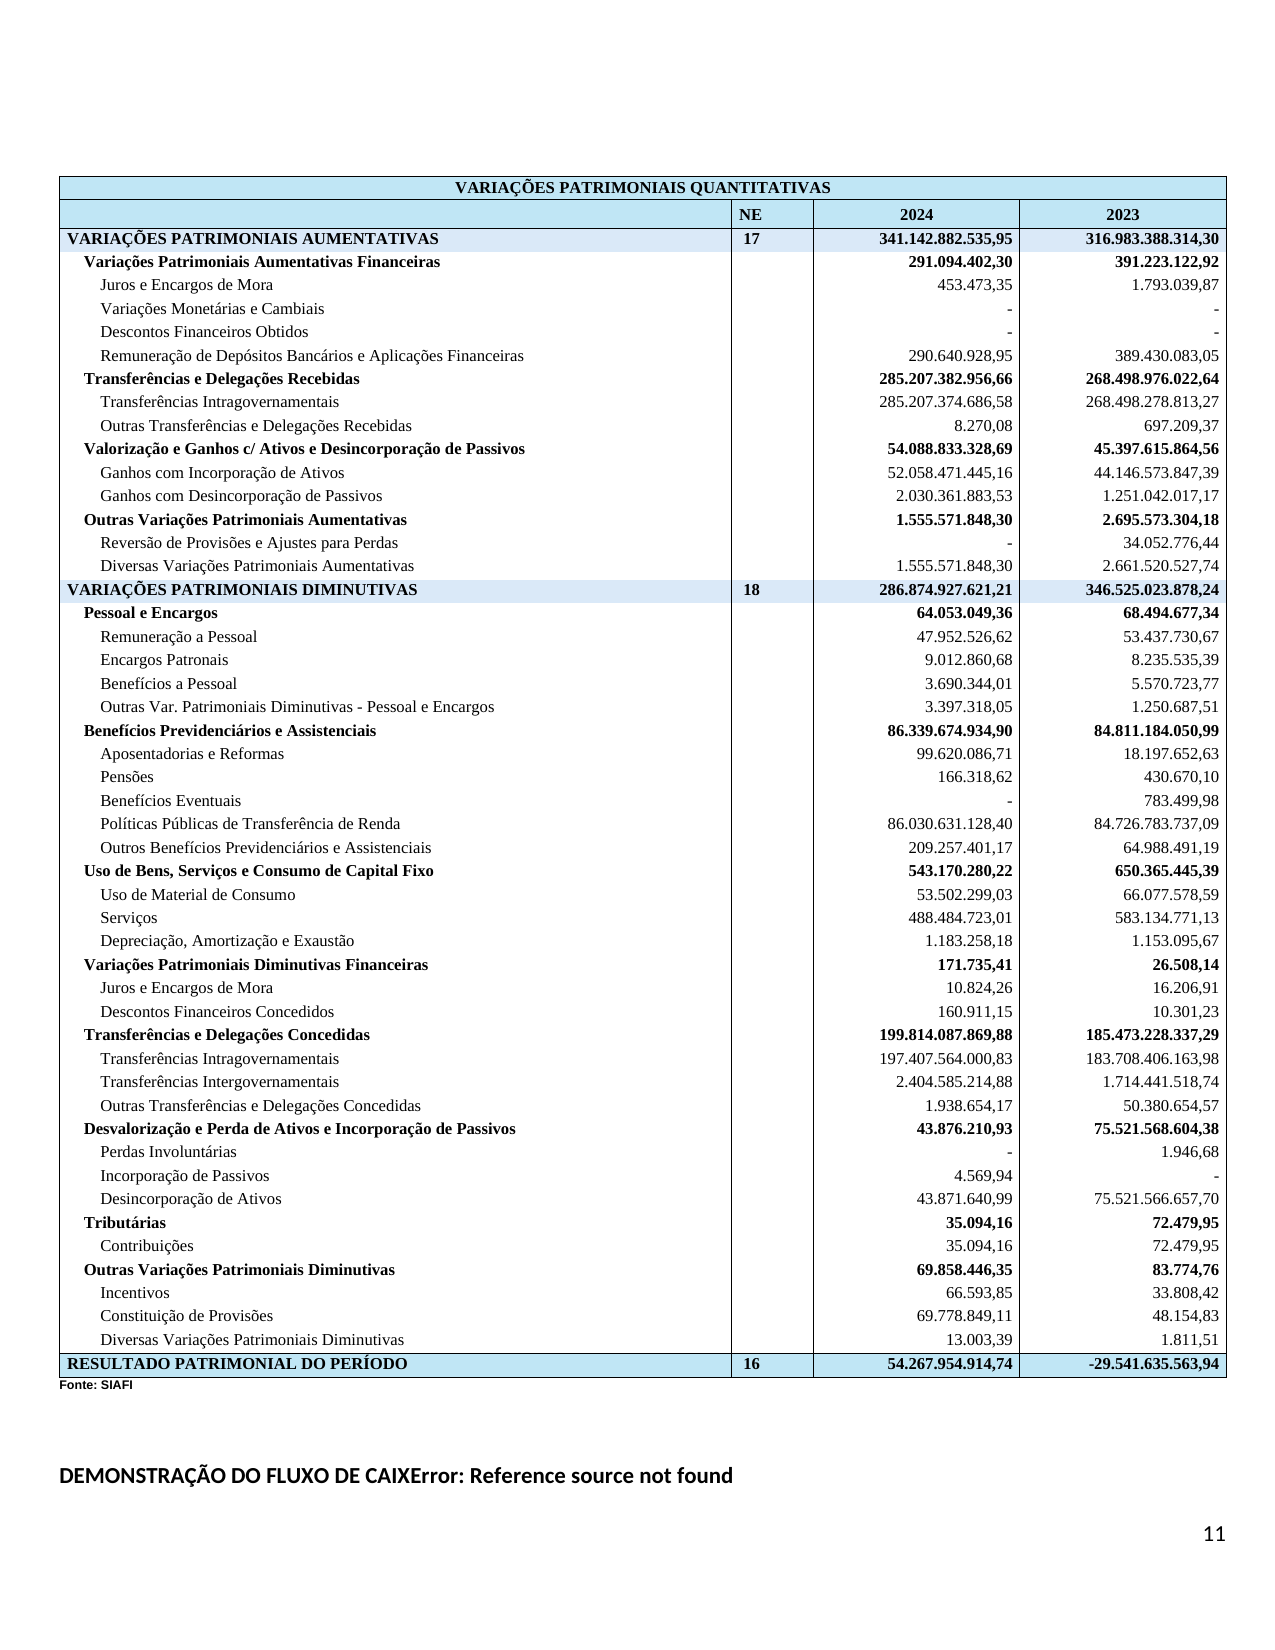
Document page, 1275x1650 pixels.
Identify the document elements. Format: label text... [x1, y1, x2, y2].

table_cell - [814, 533, 1019, 556]
table_cell [732, 861, 813, 884]
table_cell Outras Transferências e Delegações Concedidas [60, 1095, 731, 1119]
table_cell 285.207.382.956,66 [814, 369, 1019, 392]
table_cell Uso de Bens, Serviços e Consumo de Capital Fixo [60, 861, 731, 884]
table_cell Aposentadorias e Reformas [60, 744, 731, 767]
table_cell [732, 1283, 813, 1306]
table_cell Descontos Financeiros Obtidos [60, 322, 731, 345]
table_cell [732, 838, 813, 861]
table_cell [732, 345, 813, 369]
table_cell [732, 322, 813, 345]
table_cell 68.494.677,34 [1020, 603, 1226, 627]
table_cell 2.404.585.214,88 [814, 1072, 1019, 1095]
table_cell 286.874.927.621,21 [814, 580, 1019, 603]
table_cell Tributárias [60, 1213, 731, 1236]
table_cell Pensões [60, 767, 731, 791]
table_cell 4.569,94 [814, 1166, 1019, 1189]
table_cell 290.640.928,95 [814, 345, 1019, 369]
table_cell [732, 603, 813, 627]
table_cell 650.365.445,39 [1020, 861, 1226, 884]
table_cell 783.499,98 [1020, 791, 1226, 814]
table_cell Serviços [60, 908, 731, 931]
table_cell 1.946,68 [1020, 1142, 1226, 1166]
table_cell Benefícios a Pessoal [60, 674, 731, 697]
table_cell Outras Variações Patrimoniais Diminutivas [60, 1259, 731, 1283]
table_cell - [1020, 322, 1226, 345]
table_cell Diversas Variações Patrimoniais Aumentativas [60, 556, 731, 580]
table_cell 45.397.615.864,56 [1020, 439, 1226, 462]
table_cell 1.555.571.848,30 [814, 509, 1019, 533]
table_cell 64.988.491,19 [1020, 838, 1226, 861]
table_cell 84.811.184.050,99 [1020, 720, 1226, 744]
table_cell 44.146.573.847,39 [1020, 463, 1226, 486]
table_cell 48.154,83 [1020, 1306, 1226, 1330]
table_cell 2.695.573.304,18 [1020, 509, 1226, 533]
table_cell - [814, 1142, 1019, 1166]
table_cell 268.498.278.813,27 [1020, 392, 1226, 416]
table_cell 69.858.446,35 [814, 1259, 1019, 1283]
table_cell 1.153.095,67 [1020, 931, 1226, 955]
table_cell 33.808,42 [1020, 1283, 1226, 1306]
table_cell 1.811,51 [1020, 1330, 1226, 1353]
table_cell [732, 509, 813, 533]
table_cell 171.735,41 [814, 955, 1019, 978]
table_cell 83.774,76 [1020, 1259, 1226, 1283]
table_cell 583.134.771,13 [1020, 908, 1226, 931]
table_cell 18.197.652,63 [1020, 744, 1226, 767]
table_cell [732, 908, 813, 931]
table_cell Variações Monetárias e Cambiais [60, 299, 731, 322]
table_cell 86.339.674.934,90 [814, 720, 1019, 744]
table_cell Transferências Intragovernamentais [60, 1049, 731, 1072]
table_cell Desincorporação de Ativos [60, 1189, 731, 1212]
table_cell [732, 1213, 813, 1236]
table_cell 50.380.654,57 [1020, 1095, 1226, 1119]
table_cell [732, 486, 813, 509]
table_cell Outros Benefícios Previdenciários e Assistenciais [60, 838, 731, 861]
table_cell 291.094.402,30 [814, 252, 1019, 275]
table_cell [732, 252, 813, 275]
table_cell [732, 627, 813, 650]
table_cell [732, 1095, 813, 1119]
table_cell 199.814.087.869,88 [814, 1025, 1019, 1048]
table_cell [732, 931, 813, 955]
table_cell 10.824,26 [814, 978, 1019, 1002]
table_cell 166.318,62 [814, 767, 1019, 791]
table_cell VARIAÇÕES PATRIMONIAIS AUMENTATIVAS [60, 229, 731, 252]
table_cell 1.714.441.518,74 [1020, 1072, 1226, 1095]
table_cell [732, 439, 813, 462]
table_cell [732, 1236, 813, 1259]
table_cell [732, 744, 813, 767]
table_cell Juros e Encargos de Mora [60, 275, 731, 298]
table_cell Transferências e Delegações Concedidas [60, 1025, 731, 1048]
table_cell 26.508,14 [1020, 955, 1226, 978]
table_cell 3.690.344,01 [814, 674, 1019, 697]
table_cell [732, 1189, 813, 1212]
table_cell 1.793.039,87 [1020, 275, 1226, 298]
table_cell 2024 [814, 200, 1019, 228]
table_cell Juros e Encargos de Mora [60, 978, 731, 1002]
table_cell [732, 1002, 813, 1025]
table_cell Descontos Financeiros Concedidos [60, 1002, 731, 1025]
table_cell Outras Var. Patrimoniais Diminutivas - Pessoal e Encargos [60, 697, 731, 720]
table_cell 1.251.042.017,17 [1020, 486, 1226, 509]
table_cell 3.397.318,05 [814, 697, 1019, 720]
table_cell 543.170.280,22 [814, 861, 1019, 884]
table_cell [732, 814, 813, 837]
table_cell 1.183.258,18 [814, 931, 1019, 955]
table_cell 18 [732, 580, 813, 603]
table_cell 54.088.833.328,69 [814, 439, 1019, 462]
table_cell [732, 791, 813, 814]
table_cell 53.502.299,03 [814, 884, 1019, 908]
table_cell 341.142.882.535,95 [814, 229, 1019, 252]
table_cell 75.521.566.657,70 [1020, 1189, 1226, 1212]
table_cell [732, 1025, 813, 1048]
table_cell Variações Patrimoniais Diminutivas Financeiras [60, 955, 731, 978]
table_cell [732, 1049, 813, 1072]
table_cell [732, 767, 813, 791]
table_cell 285.207.374.686,58 [814, 392, 1019, 416]
table_cell 34.052.776,44 [1020, 533, 1226, 556]
table_cell [732, 884, 813, 908]
table_cell [732, 369, 813, 392]
table_cell 316.983.388.314,30 [1020, 229, 1226, 252]
table_cell - [814, 322, 1019, 345]
table_cell 268.498.976.022,64 [1020, 369, 1226, 392]
table_cell Benefícios Previdenciários e Assistenciais [60, 720, 731, 744]
table_cell 389.430.083,05 [1020, 345, 1226, 369]
table_cell 1.938.654,17 [814, 1095, 1019, 1119]
table_cell 2.661.520.527,74 [1020, 556, 1226, 580]
table_cell Pessoal e Encargos [60, 603, 731, 627]
table_cell 8.270,08 [814, 416, 1019, 439]
table_cell 430.670,10 [1020, 767, 1226, 791]
table_cell 84.726.783.737,09 [1020, 814, 1226, 837]
table_cell [732, 556, 813, 580]
table_cell Transferências e Delegações Recebidas [60, 369, 731, 392]
table_cell 69.778.849,11 [814, 1306, 1019, 1330]
table_cell Valorização e Ganhos c/ Ativos e Desincorporação de Passivos [60, 439, 731, 462]
table_cell [732, 1306, 813, 1330]
table_cell Reversão de Provisões e Ajustes para Perdas [60, 533, 731, 556]
table_cell - [1020, 1166, 1226, 1189]
table_cell 2023 [1020, 200, 1226, 228]
table_cell [732, 1119, 813, 1142]
table_cell 35.094,16 [814, 1236, 1019, 1259]
table_cell 488.484.723,01 [814, 908, 1019, 931]
table_cell 64.053.049,36 [814, 603, 1019, 627]
table_cell Outras Variações Patrimoniais Aumentativas [60, 509, 731, 533]
table_cell [732, 1330, 813, 1353]
table_cell [732, 1259, 813, 1283]
table_cell - [814, 791, 1019, 814]
table_cell [60, 200, 731, 228]
table_cell Incorporação de Passivos [60, 1166, 731, 1189]
table_cell 453.473,35 [814, 275, 1019, 298]
table_cell 13.003,39 [814, 1330, 1019, 1353]
table_cell 391.223.122,92 [1020, 252, 1226, 275]
table_cell 346.525.023.878,24 [1020, 580, 1226, 603]
table_cell Remuneração a Pessoal [60, 627, 731, 650]
table_cell 5.570.723,77 [1020, 674, 1226, 697]
table_cell 72.479,95 [1020, 1236, 1226, 1259]
table_cell -29.541.635.563,94 [1020, 1354, 1226, 1377]
table_cell Variações Patrimoniais Aumentativas Financeiras [60, 252, 731, 275]
table_cell 72.479,95 [1020, 1213, 1226, 1236]
table_cell Ganhos com Desincorporação de Passivos [60, 486, 731, 509]
table_cell 43.871.640,99 [814, 1189, 1019, 1212]
table_cell [732, 416, 813, 439]
table_cell 75.521.568.604,38 [1020, 1119, 1226, 1142]
table_cell 197.407.564.000,83 [814, 1049, 1019, 1072]
table_cell [732, 697, 813, 720]
table_cell VARIAÇÕES PATRIMONIAIS DIMINUTIVAS [60, 580, 731, 603]
table_cell Ganhos com Incorporação de Ativos [60, 463, 731, 486]
table_cell [732, 720, 813, 744]
table_cell Perdas Involuntárias [60, 1142, 731, 1166]
table_cell 9.012.860,68 [814, 650, 1019, 673]
table_cell [732, 650, 813, 673]
table_cell Incentivos [60, 1283, 731, 1306]
table_cell 183.708.406.163,98 [1020, 1049, 1226, 1072]
table_cell [732, 275, 813, 298]
table_cell 99.620.086,71 [814, 744, 1019, 767]
table_cell 1.250.687,51 [1020, 697, 1226, 720]
table_cell 66.077.578,59 [1020, 884, 1226, 908]
table_cell Outras Transferências e Delegações Recebidas [60, 416, 731, 439]
table_cell 35.094,16 [814, 1213, 1019, 1236]
table_cell - [814, 299, 1019, 322]
table_cell Constituição de Provisões [60, 1306, 731, 1330]
table_cell 10.301,23 [1020, 1002, 1226, 1025]
table_cell [732, 674, 813, 697]
table_header VARIAÇÕES PATRIMONIAIS QUANTITATIVAS [60, 177, 1226, 199]
table_cell [732, 978, 813, 1002]
table_cell 160.911,15 [814, 1002, 1019, 1025]
table_cell 2.030.361.883,53 [814, 486, 1019, 509]
table_cell 47.952.526,62 [814, 627, 1019, 650]
table_cell Remuneração de Depósitos Bancários e Aplicações Financeiras [60, 345, 731, 369]
table_cell 53.437.730,67 [1020, 627, 1226, 650]
table_cell 52.058.471.445,16 [814, 463, 1019, 486]
table_cell 697.209,37 [1020, 416, 1226, 439]
table_cell 17 [732, 229, 813, 252]
table_cell Benefícios Eventuais [60, 791, 731, 814]
table_cell Transferências Intragovernamentais [60, 392, 731, 416]
table_cell Políticas Públicas de Transferência de Renda [60, 814, 731, 837]
table_cell 16.206,91 [1020, 978, 1226, 1002]
table_cell Diversas Variações Patrimoniais Diminutivas [60, 1330, 731, 1353]
table_cell [732, 463, 813, 486]
table_cell 86.030.631.128,40 [814, 814, 1019, 837]
table_cell [732, 1072, 813, 1095]
table_cell 16 [732, 1354, 813, 1377]
table_cell - [1020, 299, 1226, 322]
table_cell 1.555.571.848,30 [814, 556, 1019, 580]
table_cell Uso de Material de Consumo [60, 884, 731, 908]
table_cell 8.235.535,39 [1020, 650, 1226, 673]
table_cell 43.876.210,93 [814, 1119, 1019, 1142]
table_cell Desvalorização e Perda de Ativos e Incorporação de Passivos [60, 1119, 731, 1142]
table_cell 209.257.401,17 [814, 838, 1019, 861]
table_cell [732, 533, 813, 556]
table_cell [732, 955, 813, 978]
table_cell 54.267.954.914,74 [814, 1354, 1019, 1377]
table_cell 66.593,85 [814, 1283, 1019, 1306]
table_cell Contribuições [60, 1236, 731, 1259]
table_cell [732, 392, 813, 416]
table_cell RESULTADO PATRIMONIAL DO PERÍODO [60, 1354, 731, 1377]
table_cell [732, 1166, 813, 1189]
table_cell [732, 299, 813, 322]
table_cell Encargos Patronais [60, 650, 731, 673]
table_cell Transferências Intergovernamentais [60, 1072, 731, 1095]
table_cell NE [732, 200, 813, 228]
table_cell [732, 1142, 813, 1166]
text Fonte: SIAFI [59, 1378, 1219, 1392]
table_cell Depreciação, Amortização e Exaustão [60, 931, 731, 955]
table_cell 185.473.228.337,29 [1020, 1025, 1226, 1048]
